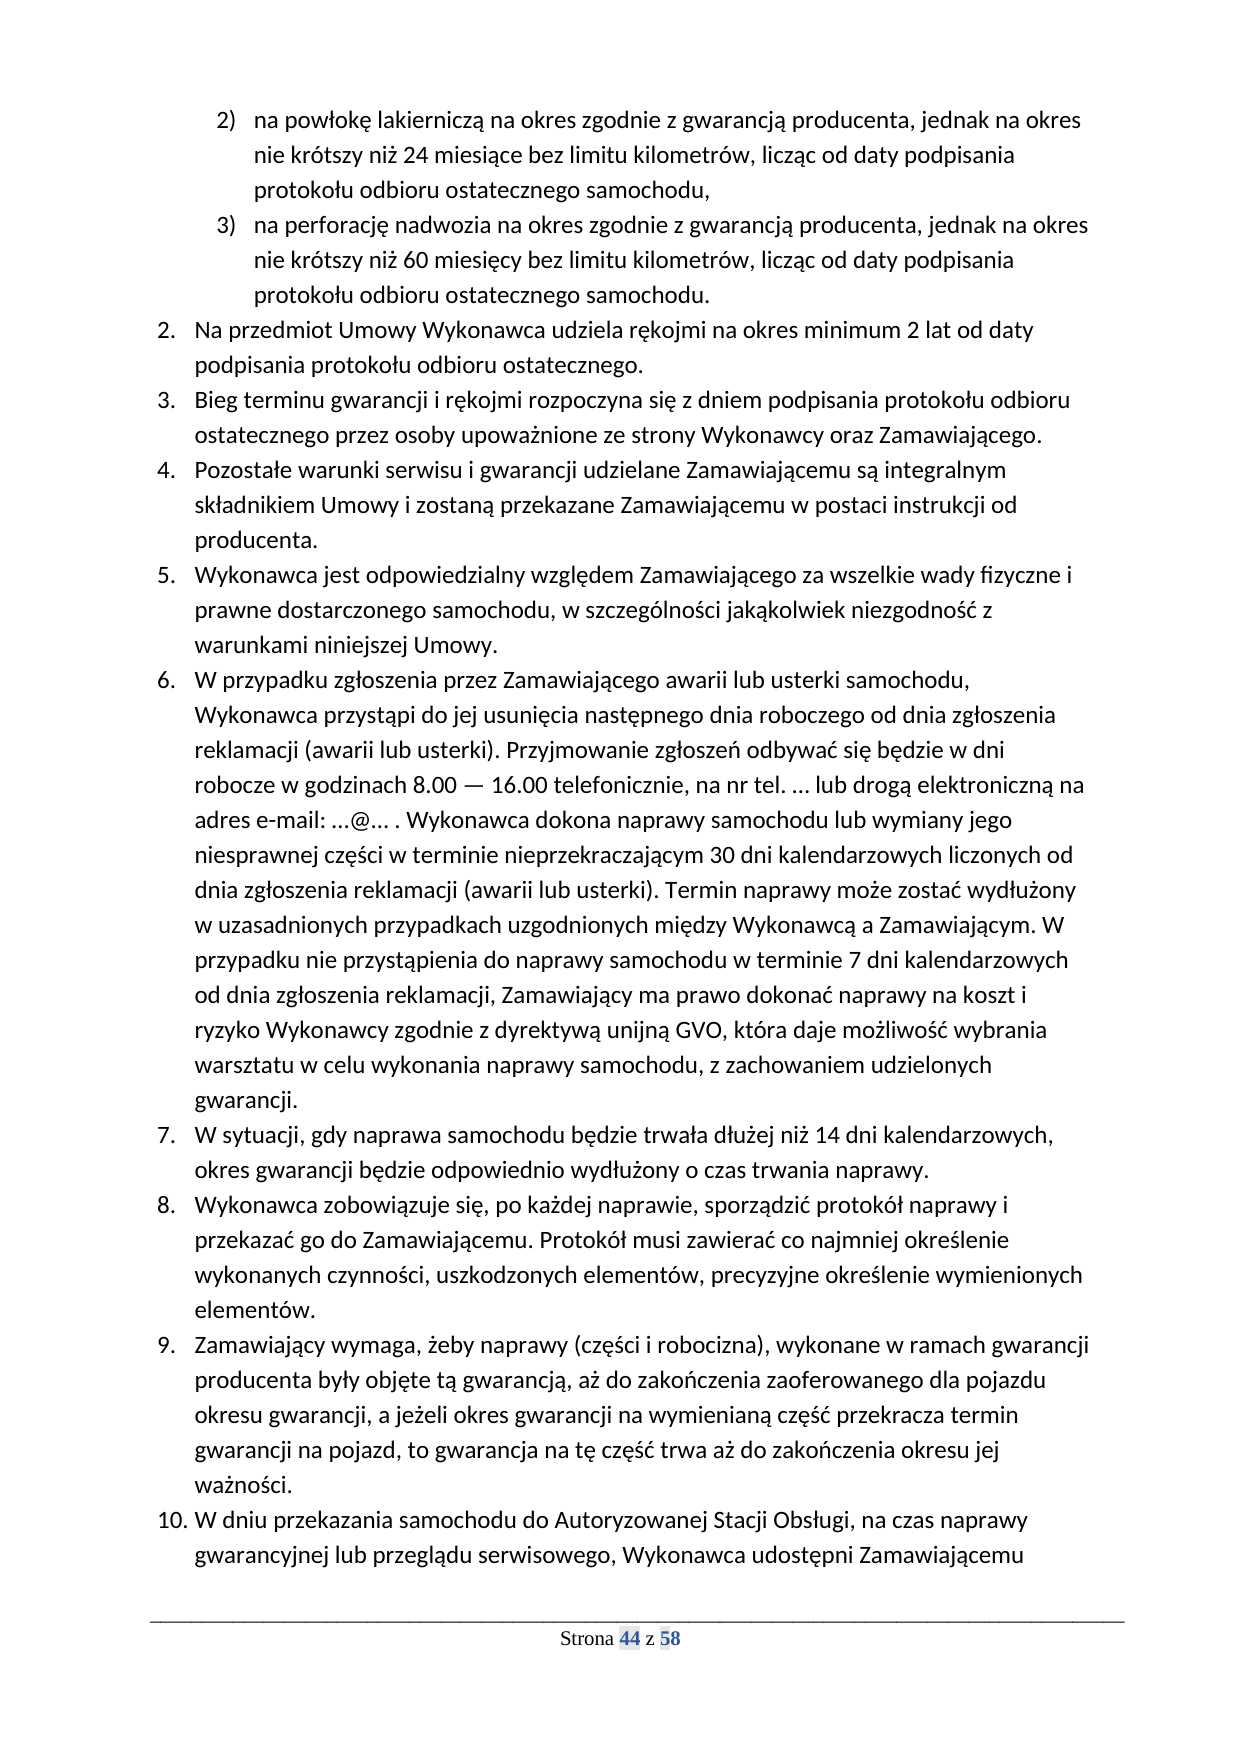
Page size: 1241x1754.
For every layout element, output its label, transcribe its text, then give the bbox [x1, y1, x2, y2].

list na perforację nadwozia na okres zgodnie z gwarancją producenta, jednak na okres nie krótszy niż 60 miesięcy bez limitu kilometrów, licząc od daty podpisania protokołu odbioru ostatecznego samochodu. [216, 209, 1090, 309]
list Bieg terminu gwarancji i rękojmi rozpoczyna się z dniem podpisania protokołu odbioru ostatecznego przez osoby upoważnione ze strony Wykonawcy oraz Zamawiającego. [157, 384, 1090, 449]
list Na przedmiot Umowy Wykonawca udziela rękojmi na okres minimum 2 lat od daty podpisania protokołu odbioru ostatecznego. [157, 314, 1090, 379]
list na powłokę lakierniczą na okres zgodnie z gwarancją producenta, jednak na okres nie krótszy niż 24 miesiące bez limitu kilometrów, licząc od daty podpisania protokołu odbioru ostatecznego samochodu, [216, 104, 1090, 204]
list Pozostałe warunki serwisu i gwarancji udzielane Zamawiającemu są integralnym składnikiem Umowy i zostaną przekazane Zamawiającemu w postaci instrukcji od producenta. [157, 454, 1090, 554]
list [157, 1504, 1090, 1569]
list Zamawiający wymaga, żeby naprawy (części i robocizna), wykonane w ramach gwarancji producenta były objęte tą gwarancją, aż do zakończenia zaoferowanego dla pojazdu okresu gwarancji, a jeżeli okres gwarancji na wymienianą część przekracza termin gwarancji na pojazd, to gwarancja na tę część trwa aż do zakończenia okresu jej ważności. [157, 1329, 1090, 1499]
list W przypadku zgłoszenia przez Zamawiającego awarii lub usterki samochodu, Wykonawca przystąpi do jej usunięcia następnego dnia roboczego od dnia zgłoszenia reklamacji (awarii lub usterki). Przyjmowanie zgłoszeń odbywać się będzie w dni robocze w godzinach 8.00 — 16.00 telefonicznie, na nr tel. … lub drogą elektroniczną na adres e-mail: …@… . Wykonawca dokona naprawy samochodu lub wymiany jego niesprawnej części w terminie nieprzekraczającym 30 dni kalendarzowych liczonych od dnia zgłoszenia reklamacji (awarii lub usterki). Termin naprawy może zostać wydłużony w uzasadnionych przypadkach uzgodnionych między Wykonawcą a Zamawiającym. W przypadku nie przystąpienia do naprawy samochodu w terminie 7 dni kalendarzowych od dnia zgłoszenia reklamacji, Zamawiający ma prawo dokonać naprawy na koszt i ryzyko Wykonawcy zgodnie z dyrektywą unijną GVO, która daje możliwość wybrania warsztatu w celu wykonania naprawy samochodu, z zachowaniem udzielonych gwarancji. [157, 664, 1090, 1114]
list Wykonawca zobowiązuje się, po każdej naprawie, sporządzić protokół naprawy i przekazać go do Zamawiającemu. Protokół musi zawierać co najmniej określenie wykonanych czynności, uszkodzonych elementów, precyzyjne określenie wymienionych elementów. [157, 1189, 1090, 1324]
list W sytuacji, gdy naprawa samochodu będzie trwała dłużej niż 14 dni kalendarzowych, okres gwarancji będzie odpowiednio wydłużony o czas trwania naprawy. [157, 1119, 1090, 1184]
list Wykonawca jest odpowiedzialny względem Zamawiającego za wszelkie wady fizyczne i prawne dostarczonego samochodu, w szczególności jakąkolwiek niezgodność z warunkami niniejszej Umowy. [157, 559, 1090, 659]
